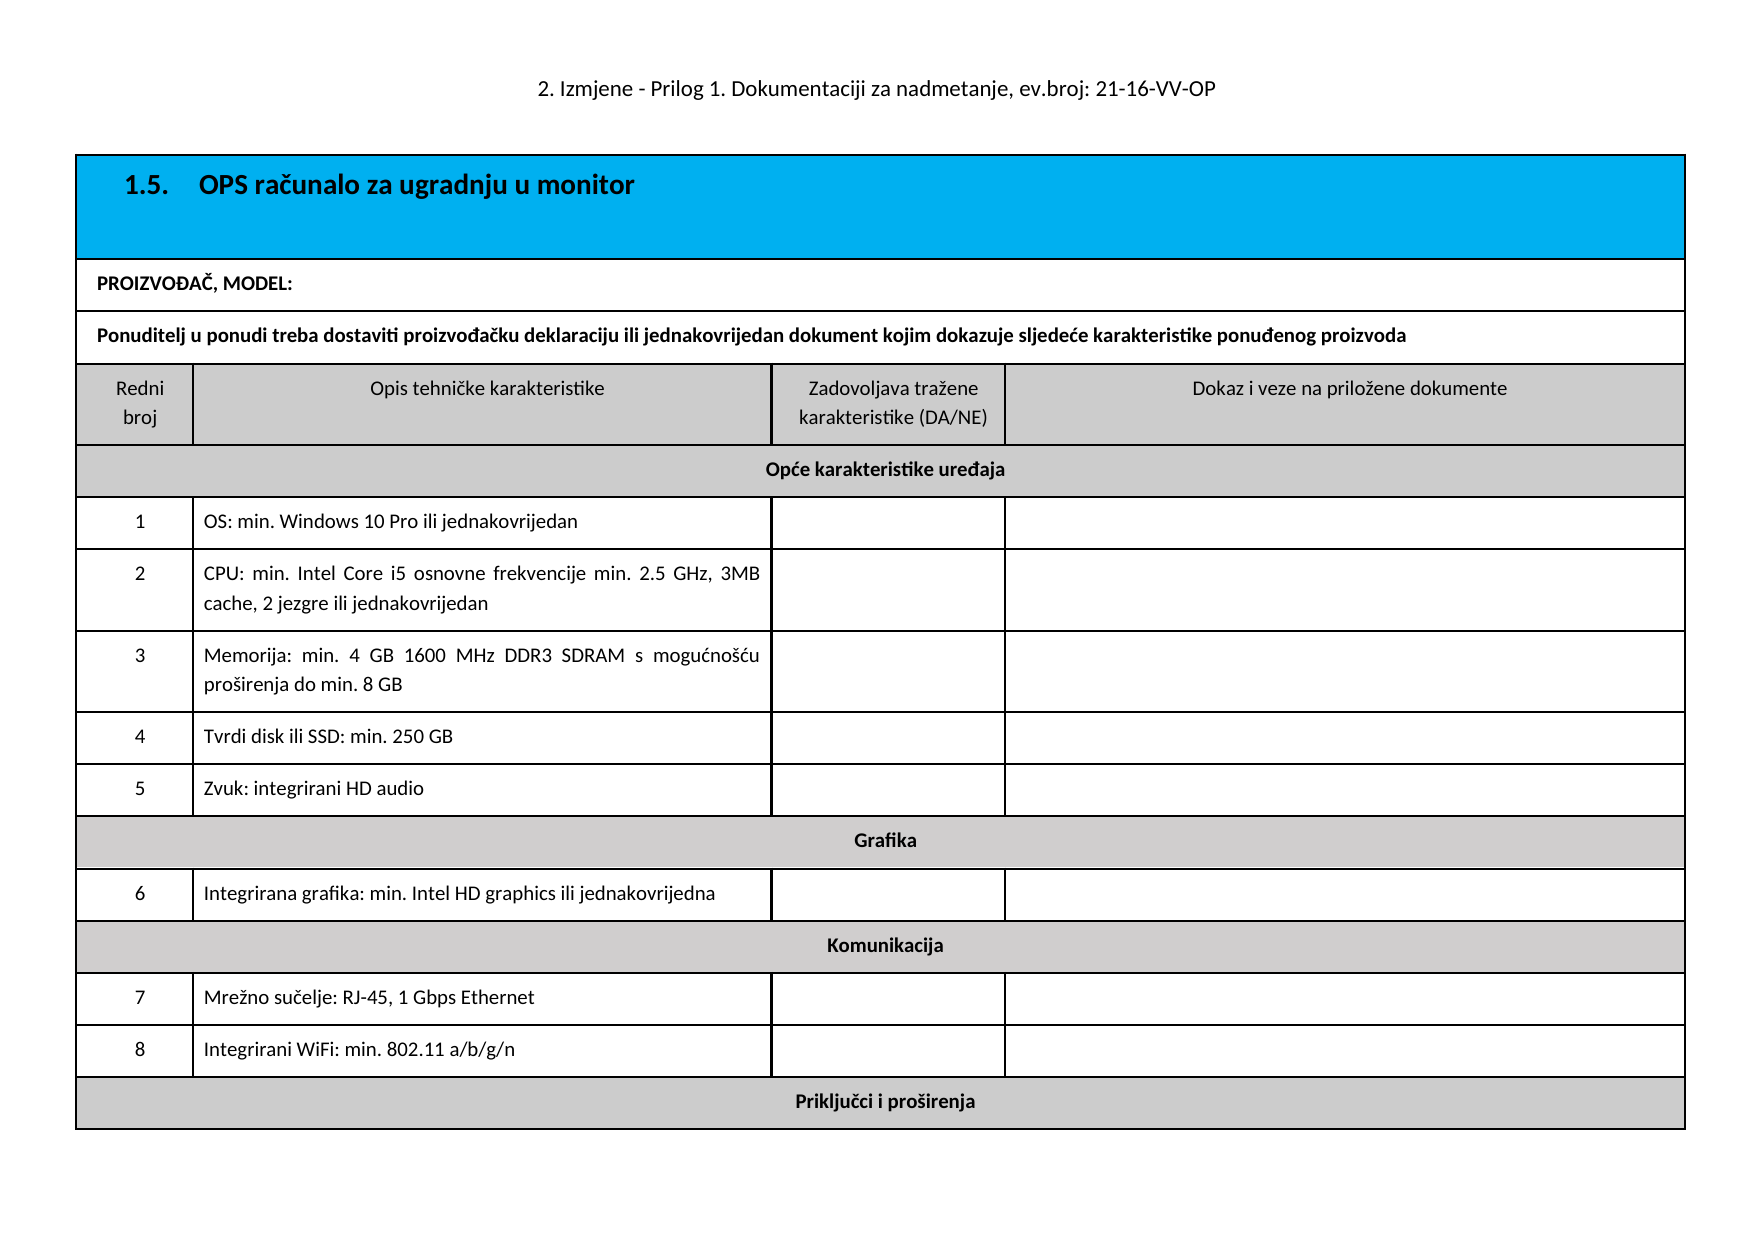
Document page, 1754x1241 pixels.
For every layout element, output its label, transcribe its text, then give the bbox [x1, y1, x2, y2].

table_cell Mrežno sučelje: RJ-45, 1 Gbps Ethernet [194, 974, 770, 1024]
table_cell Komunikacija [77, 922, 1684, 972]
table_cell [773, 498, 1004, 548]
table_cell 7 [77, 974, 192, 1024]
table_cell [773, 632, 1004, 711]
table_cell [773, 713, 1004, 763]
table_cell [1006, 713, 1684, 763]
table_cell 1 [77, 498, 192, 548]
table_cell Ponuditelj u ponudi treba dostaviti proizvođačku deklaraciju ili jednakovrijedan dokument kojim dokazuje sljedeće karakteristike ponuđenog proizvoda [77, 312, 1684, 362]
table_cell 2 [77, 550, 192, 629]
table_cell [1006, 870, 1684, 919]
table_cell [773, 765, 1004, 815]
table_cell [1006, 765, 1684, 815]
table_cell Grafika [77, 817, 1684, 867]
table_cell 8 [77, 1026, 192, 1076]
table_cell 5 [77, 765, 192, 815]
table_header OPS računalo za ugradnju u monitor [77, 156, 1684, 258]
table_cell Integrirana grafika: min. Intel HD graphics ili jednakovrijedna [194, 870, 770, 919]
table_cell [1006, 550, 1684, 629]
table_cell Tvrdi disk ili SSD: min. 250 GB [194, 713, 770, 763]
table_cell Memorija: min. 4 GB 1600 MHz DDR3 SDRAM s mogućnošću proširenja do min. 8 GB [194, 632, 770, 711]
table_cell [1006, 974, 1684, 1024]
table_cell OS: min. Windows 10 Pro ili jednakovrijedan [194, 498, 770, 548]
table_cell Priključci i proširenja [77, 1078, 1684, 1128]
table_cell [773, 1026, 1004, 1076]
table_cell [1006, 1026, 1684, 1076]
table_cell Zadovoljava tražene karakteristike (DA/NE) [773, 365, 1004, 444]
table_cell [773, 870, 1004, 919]
table_cell 3 [77, 632, 192, 711]
table_cell Opće karakteristike uređaja [77, 446, 1684, 496]
table_cell 4 [77, 713, 192, 763]
table_cell Redni broj [77, 365, 192, 444]
table_cell 6 [77, 870, 192, 919]
table_cell [1006, 498, 1684, 548]
table_cell Zvuk: integrirani HD audio [194, 765, 770, 815]
table_cell [1006, 632, 1684, 711]
table_cell Dokaz i veze na priložene dokumente [1006, 365, 1684, 444]
table_cell Integrirani WiFi: min. 802.11 a/b/g/n [194, 1026, 770, 1076]
table_cell PROIZVOĐAČ, MODEL: [77, 260, 1684, 310]
table_cell [773, 550, 1004, 629]
table_cell [773, 974, 1004, 1024]
table_cell Opis tehničke karakteristike [194, 365, 770, 444]
table_cell CPU: min. Intel Core i5 osnovne frekvencije min. 2.5 GHz, 3MB cache, 2 jezgre ili jednakovrijedan [194, 550, 770, 629]
